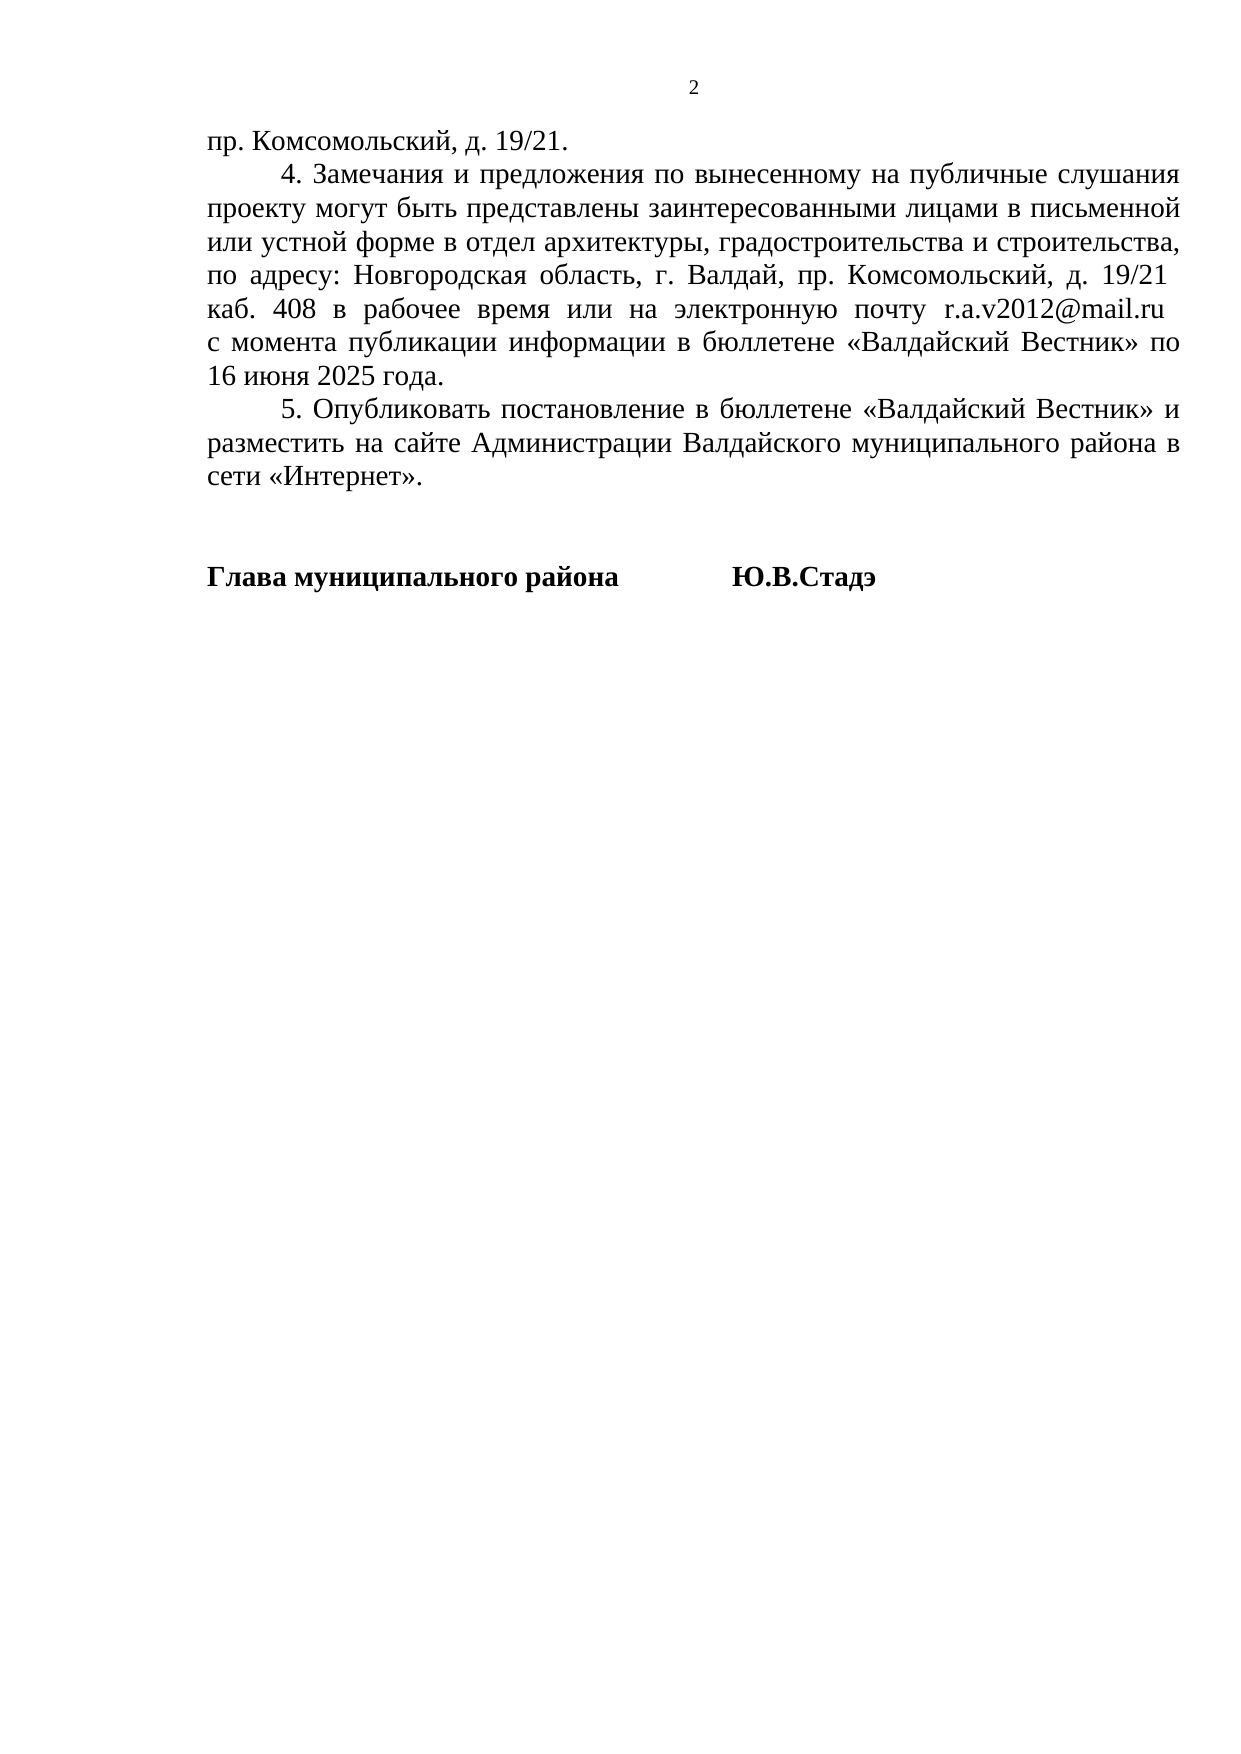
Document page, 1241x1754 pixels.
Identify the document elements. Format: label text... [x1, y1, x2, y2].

text Глава муниципального района Ю.В.Стадэ [207, 559, 1181, 593]
text 4. Замечания и предложения по вынесенному на публичные слушания проекту могут быть представлены заинтересованными лицами в письменной или устной форме в отдел архитектуры, градостроительства и строительства, по адресу: Новгородская область, г. Валдай, пр. Комсомольский, д. 19/21 каб. 408 в рабочее время или на электронную почту r.a.v2012@mail.ru с момента публикации информации в бюллетене «Валдайский Вестник» по 16 июня 2025 года. [207, 157, 1181, 391]
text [207, 123, 1181, 157]
text 5. Опубликовать постановление в бюллетене «Валдайский Вестник» и разместить на сайте Администрации Валдайского муниципального района в сети «Интернет». [207, 391, 1181, 492]
